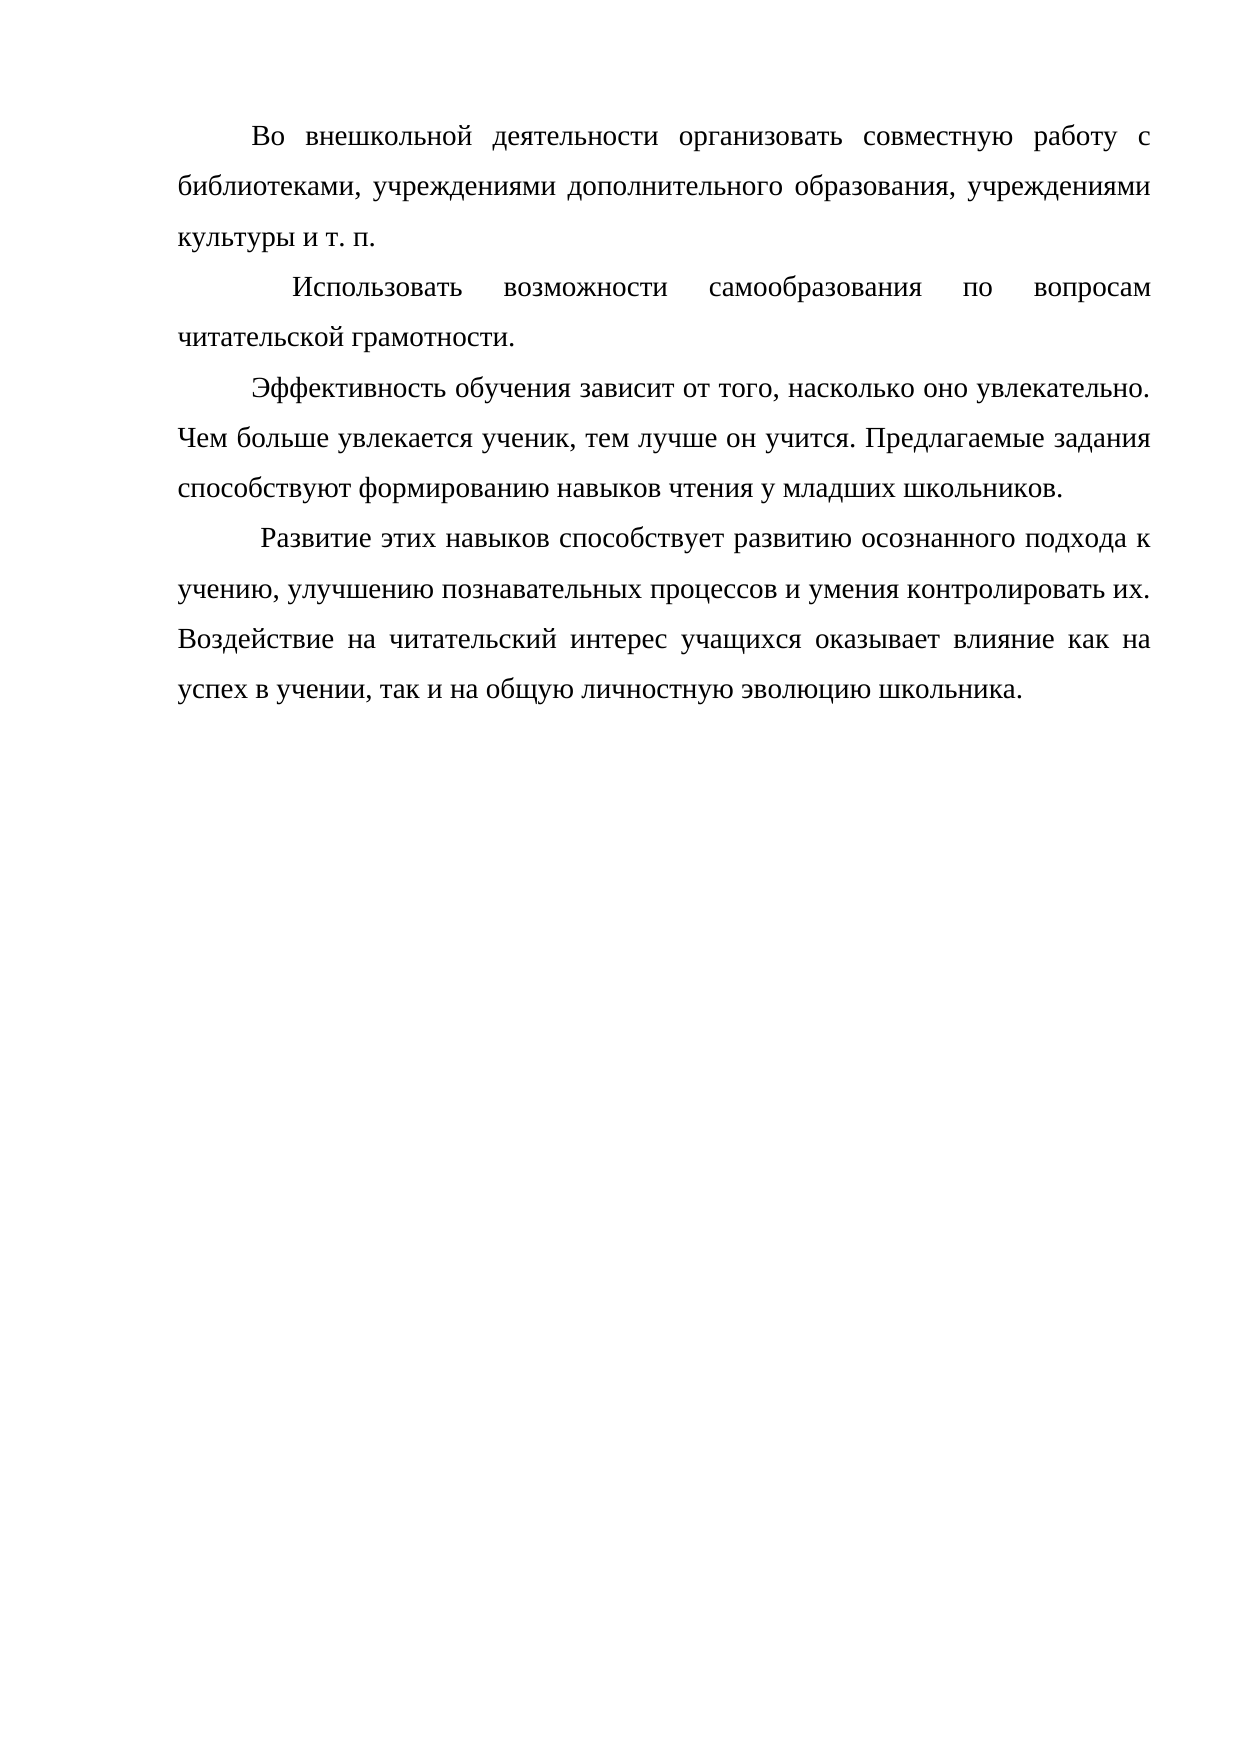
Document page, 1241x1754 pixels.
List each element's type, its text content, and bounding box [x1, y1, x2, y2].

text Развитие этих навыков способствует развитию осознанного подхода к учению, улучшению познавательных процессов и умения контролировать их. Воздействие на читательский интерес учащихся оказывает влияние как на успех в учении, так и на общую личностную эволюцию школьника. [177, 521, 1152, 705]
text Эффективность обучения зависит от того, насколько оно увлекательно. Чем больше увлекается ученик, тем лучше он учится. Предлагаемые задания способствуют формированию навыков чтения у младших школьников. [177, 370, 1152, 504]
text Использовать возможности самообразования по вопросам читательской грамотности. [177, 269, 1152, 353]
text Во внешкольной деятельности организовать совместную работу с библиотеками, учреждениями дополнительного образования, учреждениями культуры и т. п. [177, 118, 1152, 252]
